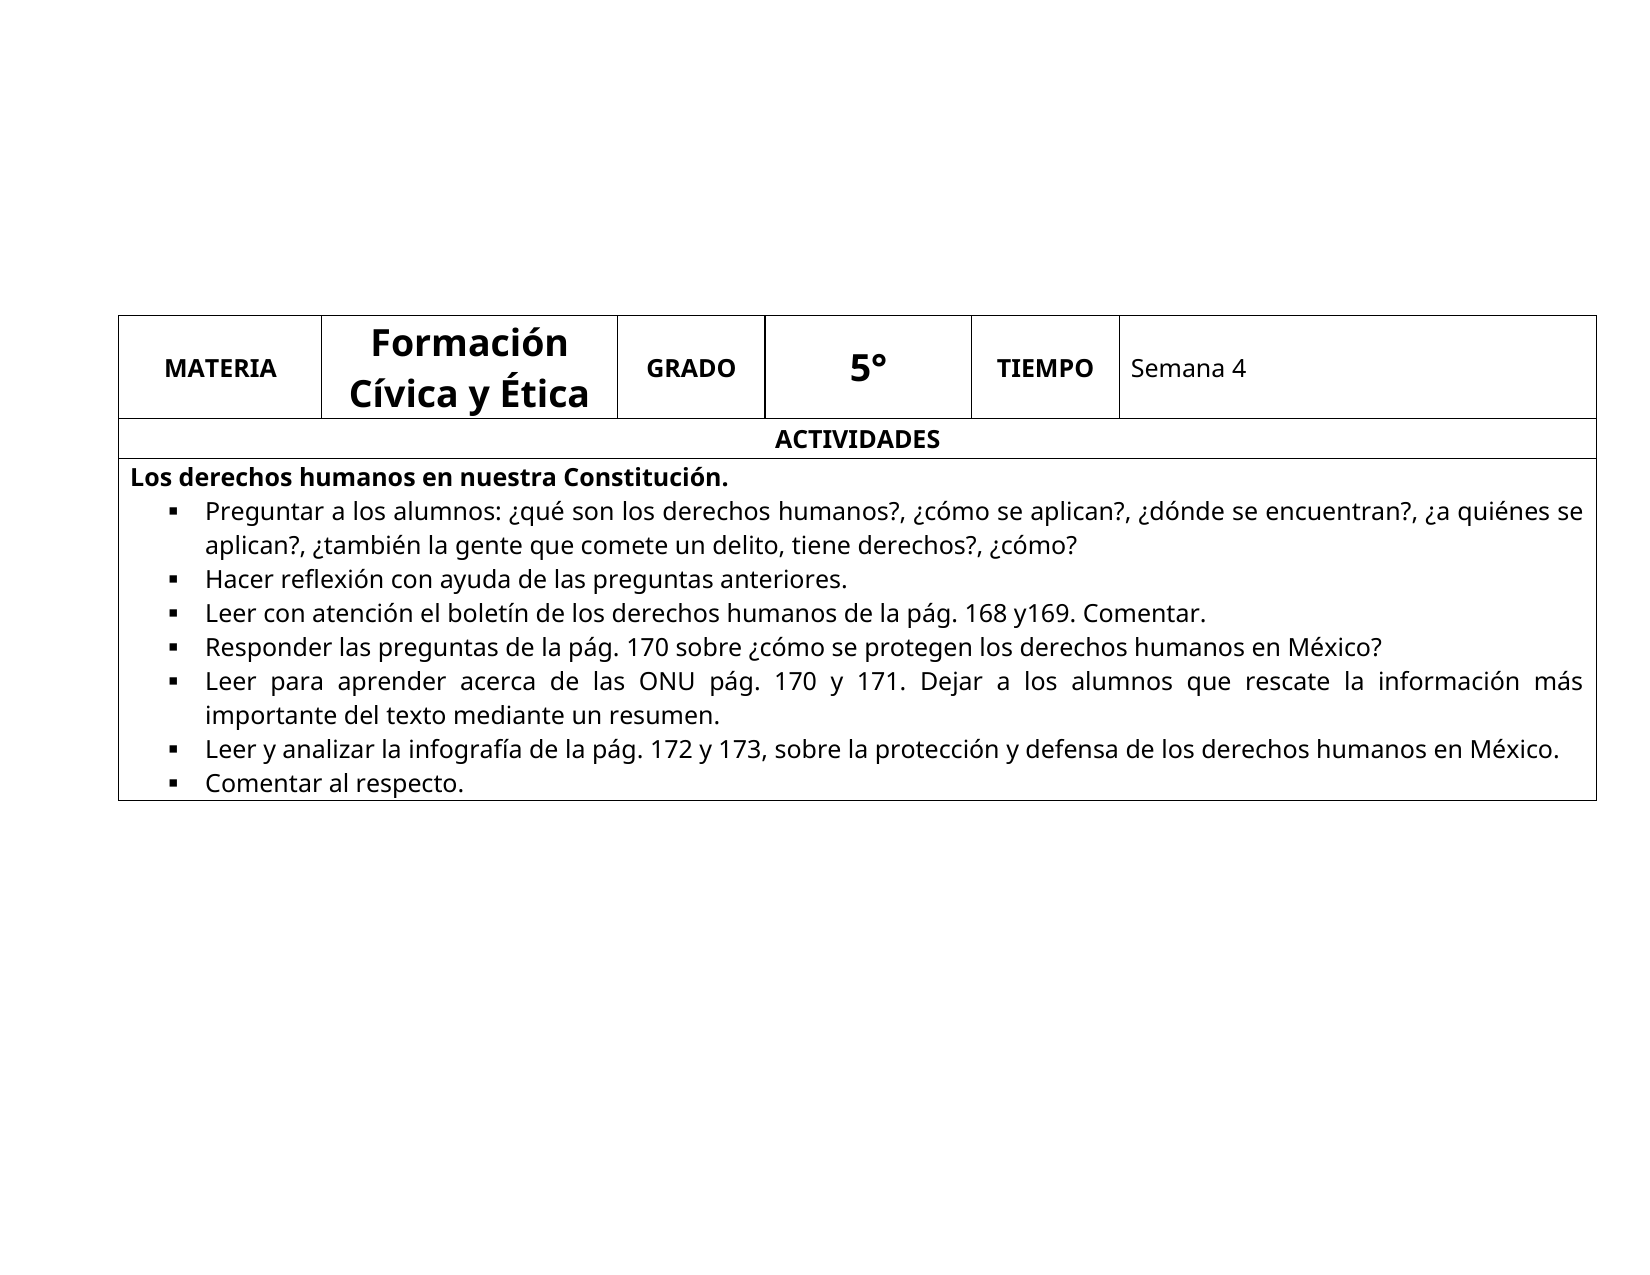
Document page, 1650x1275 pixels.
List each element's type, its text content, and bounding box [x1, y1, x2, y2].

table_cell Los derechos humanos en nuestra Constitución. Preguntar a los alumnos: ¿qué son los derechos humanos?, ¿cómo se aplican?, ¿dónde se encuentran?, ¿a quiénes se aplican?, ¿también la gente que comete un delito, tiene derechos?, ¿cómo? Hacer reflexión con ayuda de las preguntas anteriores. Leer con atención el boletín de los derechos humanos de la pág. 168 y169. Comentar. Responder las preguntas de la pág. 170 sobre ¿cómo se protegen los derechos humanos en México? Leer para aprender acerca de las ONU pág. 170 y 171. Dejar a los alumnos que rescate la información más importante del texto mediante un resumen. Leer y analizar la infografía de la pág. 172 y 173, sobre la protección y defensa de los derechos humanos en México. Comentar al respecto. [119, 459, 1596, 800]
table_header 5° [766, 316, 971, 418]
table_header GRADO [618, 316, 764, 418]
table_cell ACTIVIDADES [119, 419, 1596, 458]
table_header Formación Cívica y Ética [322, 316, 617, 418]
table_header Semana 4 [1120, 316, 1596, 418]
table_header TIEMPO [972, 316, 1119, 418]
table_header MATERIA [119, 316, 321, 418]
